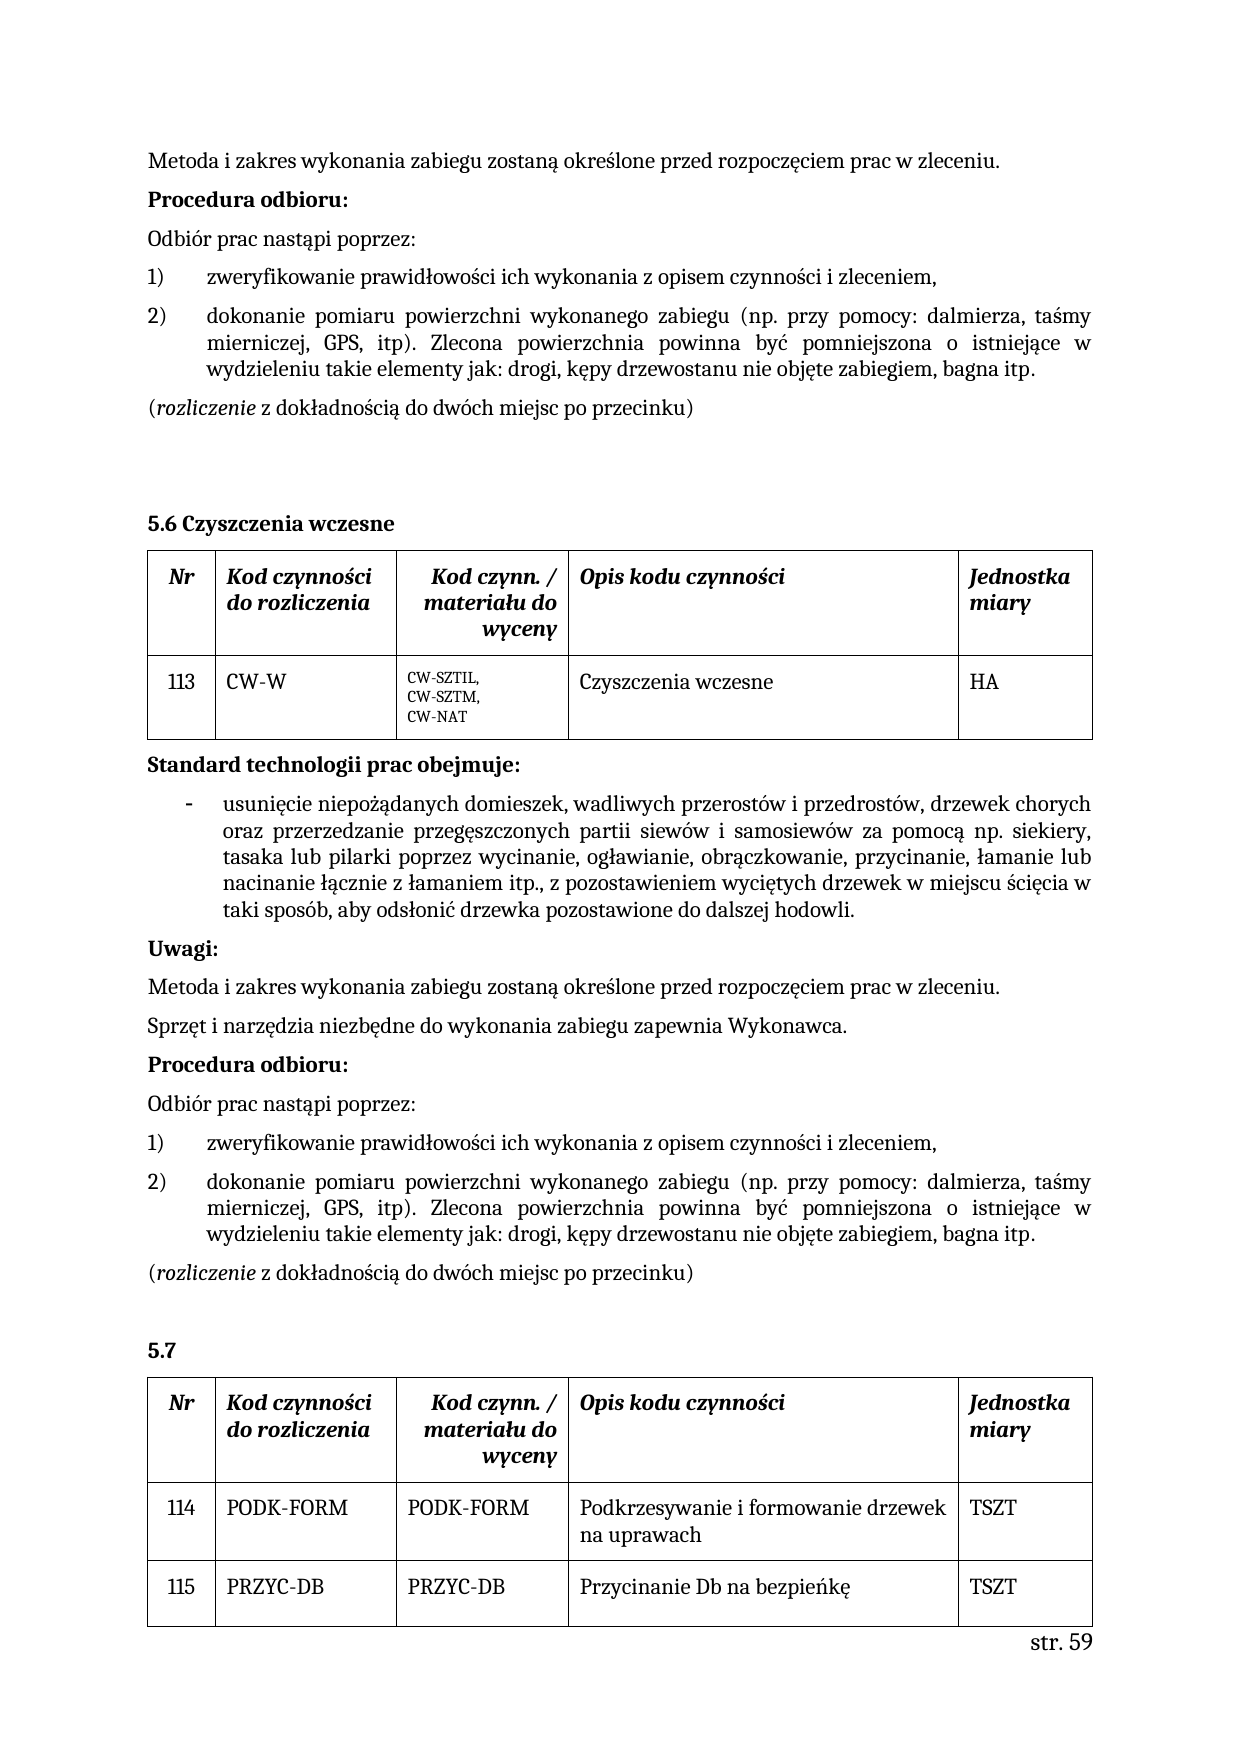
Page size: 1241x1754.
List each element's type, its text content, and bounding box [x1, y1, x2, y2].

text (rozliczenie z dokładnością do dwóch miejsc po przecinku) [148, 1260, 1093, 1286]
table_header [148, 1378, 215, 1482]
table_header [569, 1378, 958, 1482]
text Procedura odbioru: [148, 186, 1093, 213]
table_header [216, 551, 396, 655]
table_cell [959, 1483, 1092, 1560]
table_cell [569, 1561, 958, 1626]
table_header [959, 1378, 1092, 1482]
text Uwagi: [148, 935, 1093, 962]
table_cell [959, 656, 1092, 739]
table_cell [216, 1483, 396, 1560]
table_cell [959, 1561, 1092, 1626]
text 5.6 Czyszczenia wczesne [148, 511, 1093, 537]
text (rozliczenie z dokładnością do dwóch miejsc po przecinku) [148, 394, 1093, 421]
list usunięcie niepożądanych domieszek, wadliwych przerostów i przedrostów, drzewek chorych oraz przerzedzanie przegęszczonych partii siewów i samosiewów za pomocą np. siekiery, tasaka lub pilarki poprzez wycinanie, ogławianie, obrączkowanie, przycinanie, łamanie lub nacinanie łącznie z łamaniem itp., z pozostawieniem wyciętych drzewek w miejscu ścięcia w taki sposób, aby odsłonić drzewka pozostawione do dalszej hodowli. [185, 791, 1093, 923]
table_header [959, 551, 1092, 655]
text Metoda i zakres wykonania zabiegu zostaną określone przed rozpoczęciem prac w zleceniu. [148, 148, 1093, 174]
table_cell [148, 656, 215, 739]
text 2) dokonanie pomiaru powierzchni wykonanego zabiegu (np. przy pomocy: dalmierza, taśmy mierniczej, GPS, itp). Zlecona powierzchnia powinna być pomniejszona o istniejące w wydzieleniu takie elementy jak: drogi, kępy drzewostanu nie objęte zabiegiem, bagna itp. [148, 303, 1093, 382]
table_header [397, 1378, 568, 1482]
text 1) zweryfikowanie prawidłowości ich wykonania z opisem czynności i zleceniem, [148, 264, 1093, 291]
text Procedura odbioru: [148, 1052, 1093, 1078]
text 2) dokonanie pomiaru powierzchni wykonanego zabiegu (np. przy pomocy: dalmierza, taśmy mierniczej, GPS, itp). Zlecona powierzchnia powinna być pomniejszona o istniejące w wydzieleniu takie elementy jak: drogi, kępy drzewostanu nie objęte zabiegiem, bagna itp. [148, 1168, 1093, 1247]
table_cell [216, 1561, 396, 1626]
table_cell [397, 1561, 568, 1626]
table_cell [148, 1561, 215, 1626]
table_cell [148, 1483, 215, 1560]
text Odbiór prac nastąpi poprzez: [148, 225, 1093, 252]
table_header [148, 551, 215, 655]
text Sprzęt i narzędzia niezbędne do wykonania zabiegu zapewnia Wykonawca. [148, 1013, 1093, 1039]
text 1) zweryfikowanie prawidłowości ich wykonania z opisem czynności i zleceniem, [148, 1129, 1093, 1156]
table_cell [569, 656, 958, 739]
text Odbiór prac nastąpi poprzez: [148, 1091, 1093, 1117]
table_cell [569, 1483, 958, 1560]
text Standard technologii prac obejmuje: [148, 752, 1093, 778]
text 5.7 [148, 1338, 1093, 1364]
text Metoda i zakres wykonania zabiegu zostaną określone przed rozpoczęciem prac w zleceniu. [148, 974, 1093, 1001]
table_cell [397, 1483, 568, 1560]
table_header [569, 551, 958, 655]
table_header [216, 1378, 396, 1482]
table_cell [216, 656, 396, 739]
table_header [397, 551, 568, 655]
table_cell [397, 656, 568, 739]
